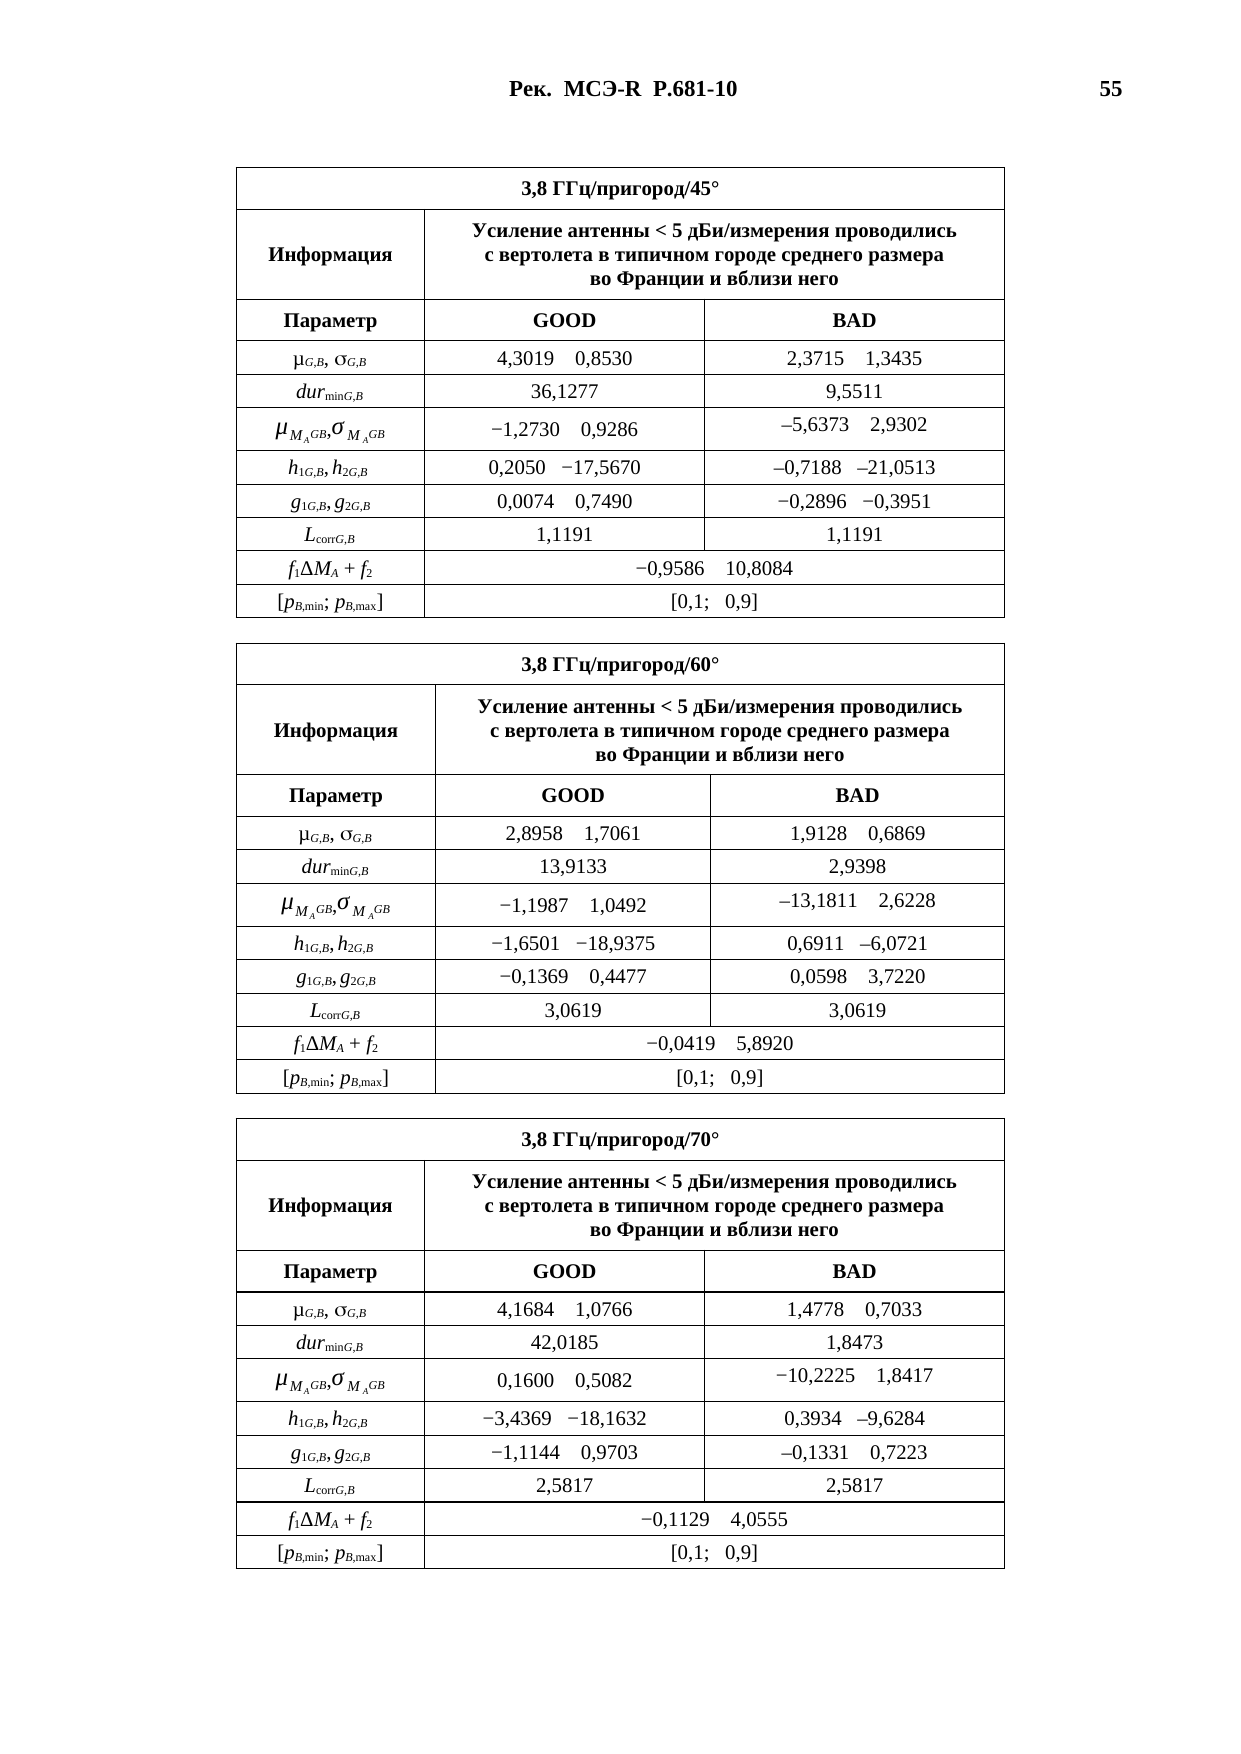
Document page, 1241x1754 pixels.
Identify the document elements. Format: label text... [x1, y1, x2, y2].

table_cell LcorrG,B [237, 994, 435, 1026]
table_cell 13,9133 [436, 850, 710, 883]
table_cell durminG,B [237, 1326, 424, 1358]
table_cell LcorrG,B [237, 1469, 424, 1501]
table_cell −3,4369 −18,1632 [425, 1402, 704, 1434]
table_cell 2,5817 [705, 1469, 1004, 1501]
table_cell −0,2896 −0,3951 [705, 485, 1004, 517]
table_header 3,8 ГГц/пригород/45° [237, 168, 1004, 209]
table_cell −1,1987 1,0492 [436, 884, 710, 926]
table_cell −0,0419 5,8920 [436, 1027, 1004, 1059]
table_cell f1ΔMA + f2 [237, 551, 424, 584]
table_cell 9,5511 [705, 375, 1004, 407]
table_cell 2,5817 [425, 1469, 704, 1501]
table_cell 0,3934 –9,6284 [705, 1402, 1004, 1434]
table_cell 42,0185 [425, 1326, 704, 1358]
table_cell Параметр [237, 1251, 424, 1291]
table_cell −10,2225 1,8417 [705, 1359, 1004, 1401]
table_cell LcorrG,B [237, 518, 424, 550]
table_cell GOOD [425, 1251, 704, 1291]
table_cell GOOD [436, 775, 710, 816]
table_cell 3,0619 [436, 994, 710, 1026]
table_cell 1,1191 [425, 518, 704, 550]
table_cell 2,8958 1,7061 [436, 817, 710, 849]
table_cell g1G,B, g2G,B [237, 1436, 424, 1468]
table_cell −0,9586 10,8084 [425, 551, 1004, 584]
table_cell Параметр [237, 300, 424, 340]
table_cell [0,1; 0,9] [425, 585, 1004, 617]
table_cell 2,9398 [711, 850, 1004, 883]
table_cell BAD [705, 300, 1004, 340]
table_cell [pB,min; pB,max] [237, 585, 424, 617]
table_cell Усиление антенны < 5 дБи/измерения проводились с вертолета в типичном городе среднего размера во Франции и вблизи него [425, 210, 1004, 298]
table_cell –0,1331 0,7223 [705, 1436, 1004, 1468]
table_cell 0,2050 −17,5670 [425, 451, 704, 483]
table_cell 0,0074 0,7490 [425, 485, 704, 517]
table_cell durminG,B [237, 375, 424, 407]
table_cell 1,9128 0,6869 [711, 817, 1004, 849]
table_cell GB,GB [237, 884, 435, 926]
table_header 3,8 ГГц/пригород/60° [237, 644, 1004, 684]
table_cell h1G,B, h2G,B [237, 927, 435, 959]
table_cell 3,0619 [711, 994, 1004, 1026]
table_cell 1,1191 [705, 518, 1004, 550]
table_cell 36,1277 [425, 375, 704, 407]
table_cell 4,1684 1,0766 [425, 1293, 704, 1325]
table_cell 2,3715 1,3435 [705, 341, 1004, 374]
table_cell Параметр [237, 775, 435, 816]
table_cell durminG,B [237, 850, 435, 883]
table_cell BAD [711, 775, 1004, 816]
table_cell [0,1; 0,9] [436, 1060, 1004, 1093]
table_cell −0,1369 0,4477 [436, 960, 710, 992]
table_cell Усиление антенны < 5 дБи/измерения проводились с вертолета в типичном городе среднего размера во Франции и вблизи него [425, 1161, 1004, 1249]
table_cell 0,1600 0,5082 [425, 1359, 704, 1401]
table_cell f1ΔMA + f2 [237, 1027, 435, 1059]
table_cell 1,8473 [705, 1326, 1004, 1358]
table_cell µG,B, G,B [237, 341, 424, 374]
table_cell Информация [237, 685, 435, 774]
table_cell 4,3019 0,8530 [425, 341, 704, 374]
table_cell GB,GB [237, 1359, 424, 1401]
table_cell –13,1811 2,6228 [711, 884, 1004, 926]
table_cell 0,6911 –6,0721 [711, 927, 1004, 959]
table_cell –0,7188 –21,0513 [705, 451, 1004, 483]
table_cell −0,1129 4,0555 [425, 1503, 1004, 1535]
table_cell Информация [237, 210, 424, 298]
table_header 3,8 ГГц/пригород/70° [237, 1119, 1004, 1160]
table_cell GB,GB [237, 408, 424, 450]
table_cell Информация [237, 1161, 424, 1249]
table_cell −1,6501 −18,9375 [436, 927, 710, 959]
table_cell g1G,B, g2G,B [237, 485, 424, 517]
table_cell h1G,B, h2G,B [237, 1402, 424, 1434]
table_cell −1,1144 0,9703 [425, 1436, 704, 1468]
table_cell [pB,min; pB,max] [237, 1536, 424, 1568]
table_cell g1G,B, g2G,B [237, 960, 435, 992]
table_cell –5,6373 2,9302 [705, 408, 1004, 450]
table_cell Усиление антенны < 5 дБи/измерения проводились с вертолета в типичном городе среднего размера во Франции и вблизи него [436, 685, 1004, 774]
table_cell [pB,min; pB,max] [237, 1060, 435, 1093]
table_cell GOOD [425, 300, 704, 340]
table_cell f1ΔMA + f2 [237, 1503, 424, 1535]
table_cell BAD [705, 1251, 1004, 1291]
table_cell −1,2730 0,9286 [425, 408, 704, 450]
table_cell 0,0598 3,7220 [711, 960, 1004, 992]
table_cell h1G,B, h2G,B [237, 451, 424, 483]
table_cell 1,4778 0,7033 [705, 1293, 1004, 1325]
table_cell µG,B, G,B [237, 1293, 424, 1325]
table_cell µG,B, G,B [237, 817, 435, 849]
table_cell [0,1; 0,9] [425, 1536, 1004, 1568]
